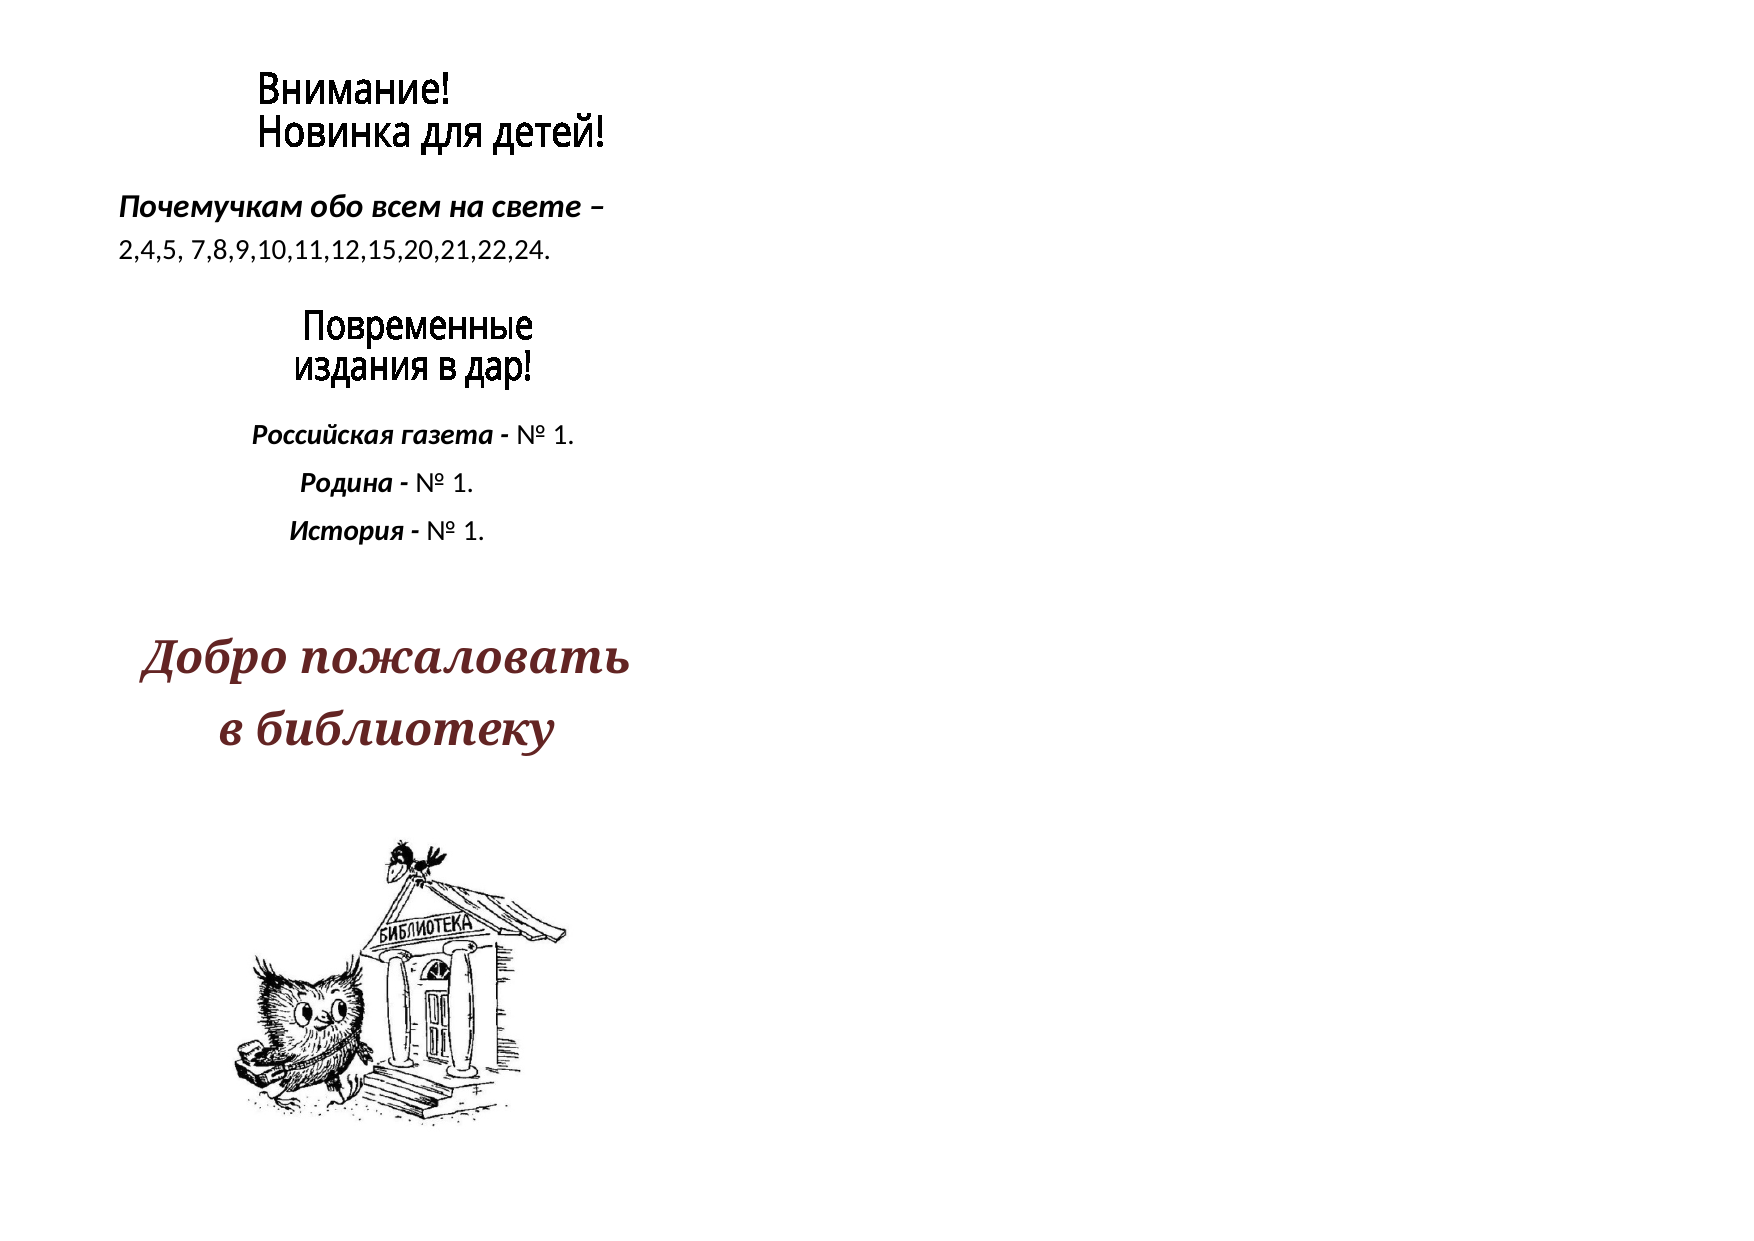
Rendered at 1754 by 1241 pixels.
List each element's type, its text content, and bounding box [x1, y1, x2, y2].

text Добро пожаловать в библиотеку [118, 624, 656, 759]
text Российская газета - № 1. [118, 416, 656, 452]
text Родина - № 1. [118, 464, 656, 500]
text Почемучкам обо всем на свете – 2,4,5, 7,8,9,10,11,12,15,20,21,22,24. [118, 185, 656, 267]
picture [188, 812, 598, 1138]
text История - № 1. [118, 512, 656, 548]
